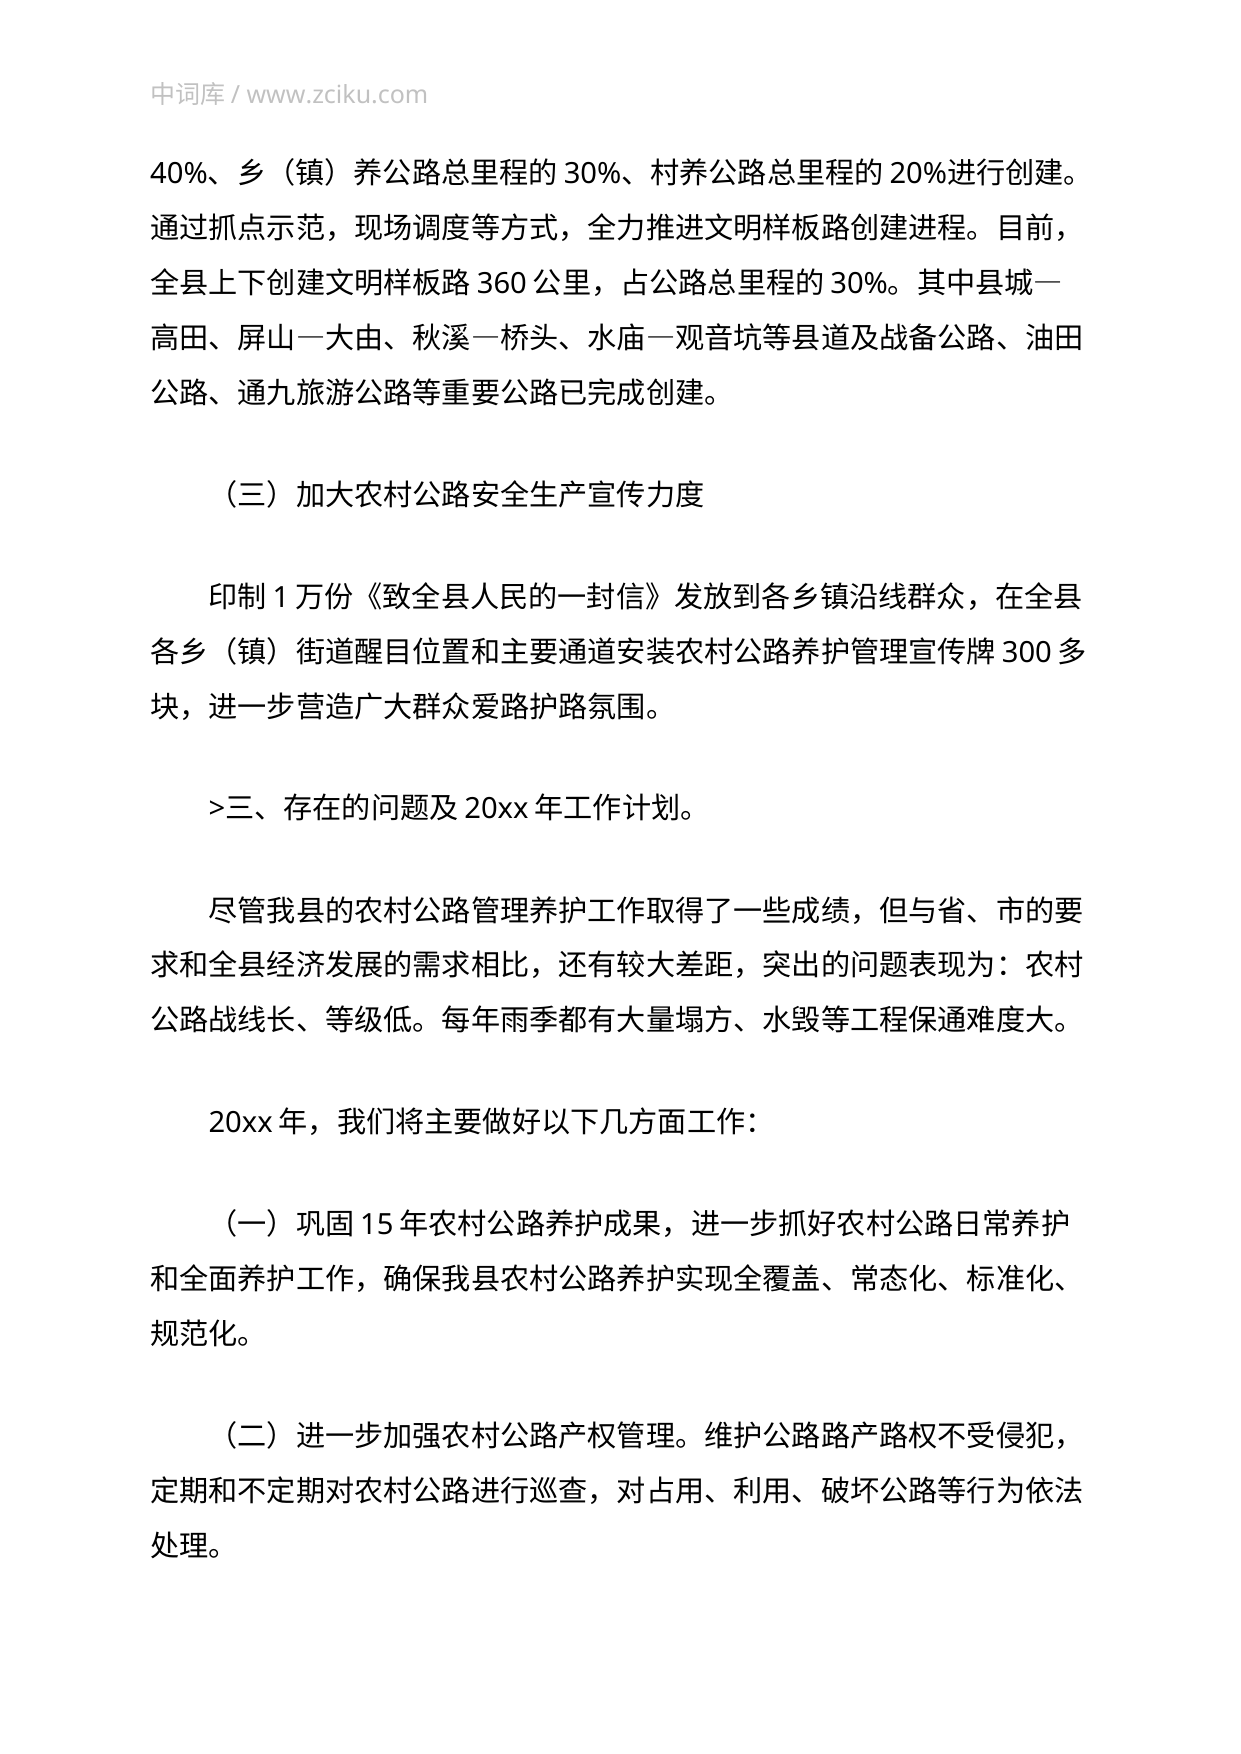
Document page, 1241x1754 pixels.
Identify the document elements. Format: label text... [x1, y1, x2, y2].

text （三）加大农村公路安全生产宣传力度 [150, 472, 1090, 514]
text >三、存在的问题及20xx年工作计划。 [150, 785, 1090, 827]
text 印制1万份《致全县人民的一封信》发放到各乡镇沿线群众，在全县各乡（镇）街道醒目位置和主要通道安装农村公路养护管理宣传牌300多块，进一步营造广大群众爱路护路氛围。 [150, 573, 1090, 726]
text （一）巩固15年农村公路养护成果，进一步抓好农村公路日常养护和全面养护工作，确保我县农村公路养护实现全覆盖、常态化、标准化、规范化。 [150, 1201, 1090, 1353]
text 尽管我县的农村公路管理养护工作取得了一些成绩，但与省、市的要求和全县经济发展的需求相比，还有较大差距，突出的问题表现为：农村公路战线长、等级低。每年雨季都有大量塌方、水毁等工程保通难度大。 [150, 887, 1090, 1039]
text （二）进一步加强农村公路产权管理。维护公路路产路权不受侵犯，定期和不定期对农村公路进行巡查，对占用、利用、破坏公路等行为依法处理。 [150, 1412, 1090, 1564]
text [150, 150, 1090, 412]
text 20xx年，我们将主要做好以下几方面工作： [150, 1099, 1090, 1141]
